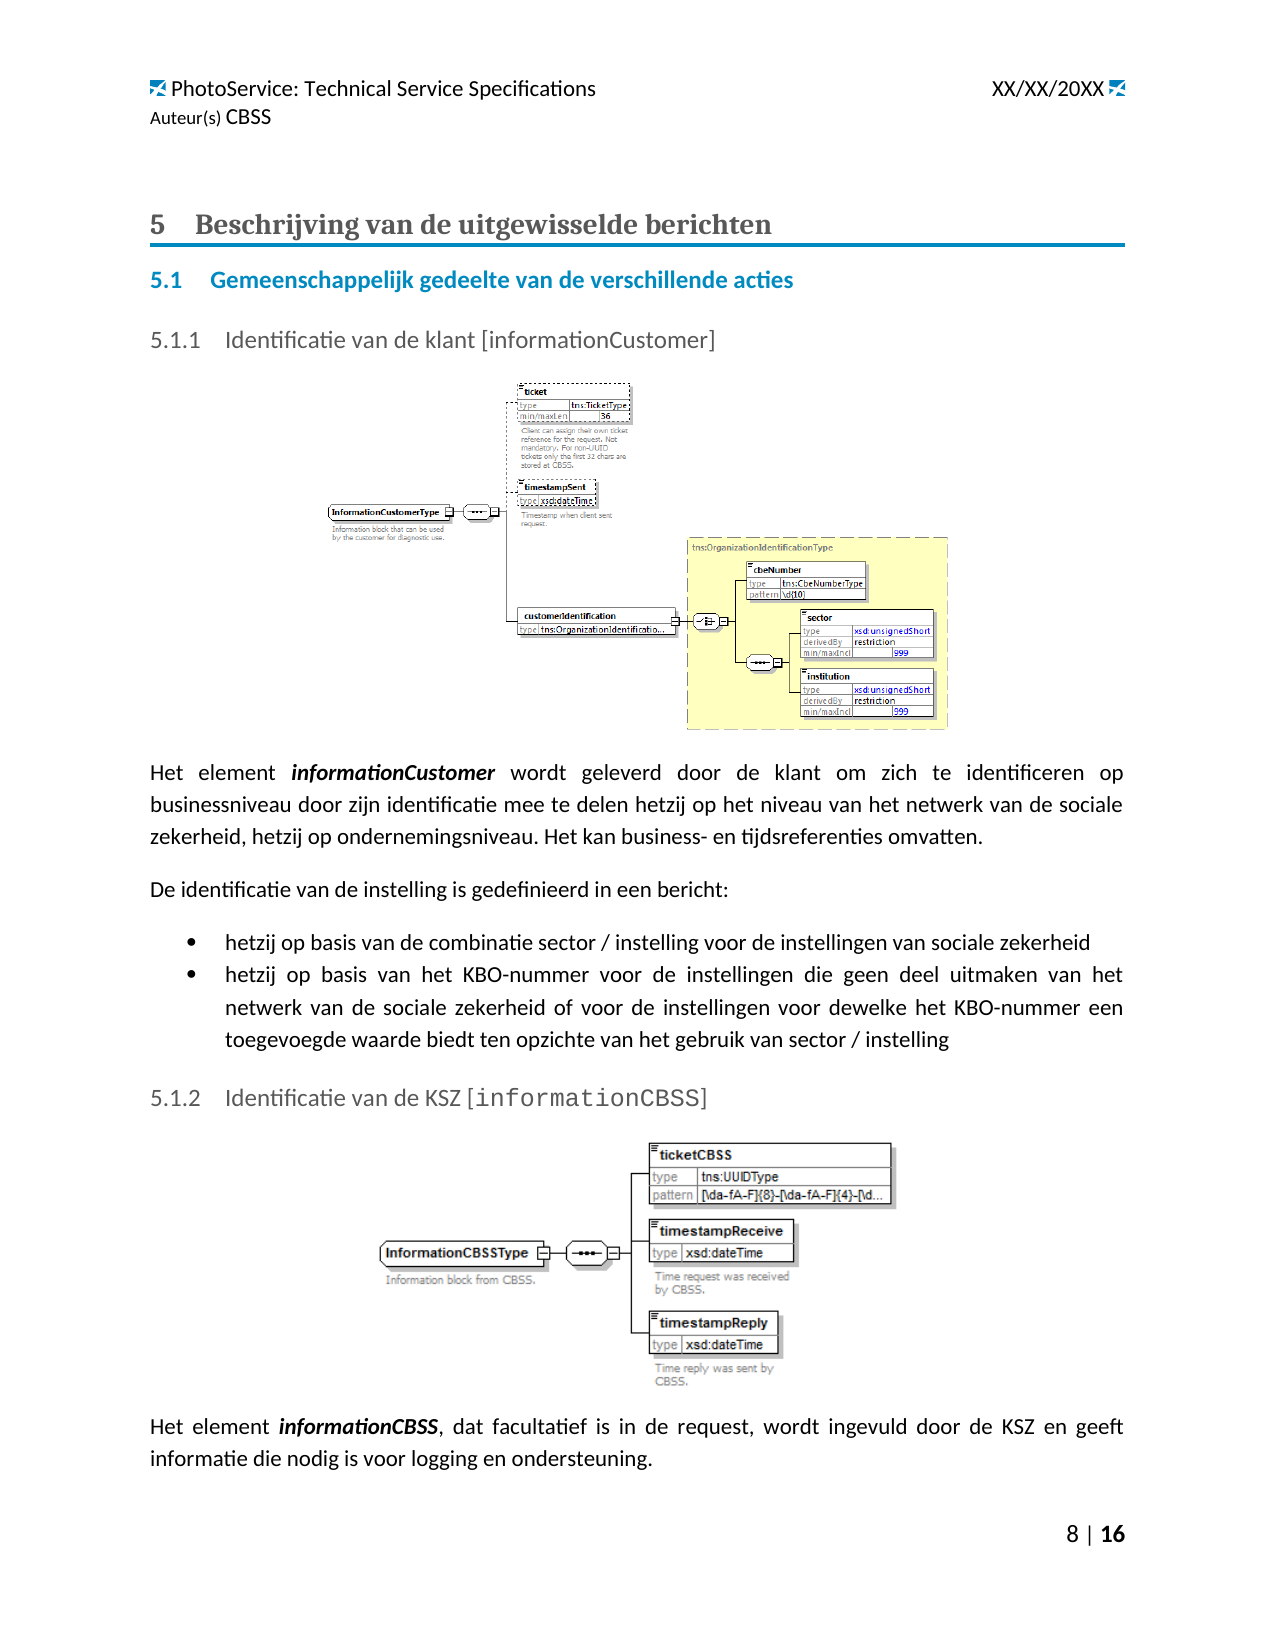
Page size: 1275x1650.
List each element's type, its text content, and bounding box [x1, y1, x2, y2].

picture [375, 1138, 900, 1388]
list hetzij op basis van de combinatie sector / instelling voor de instellingen van sociale zekerheid [187, 928, 1125, 956]
picture [150, 85, 166, 96]
picture [1109, 83, 1125, 96]
subtitle Gemeenschappelijk gedeelte van de verschillende acties [150, 264, 1125, 294]
picture [320, 379, 955, 733]
text De identificatie van de instelling is gedefinieerd in een bericht: [150, 875, 1125, 903]
subtitle Identificatie van de klant [informationCustomer] [150, 324, 1125, 354]
subtitle Beschrijving van de uitgewisselde berichten [150, 208, 1125, 243]
subtitle Identificatie van de KSZ [informationCBSS] [150, 1082, 1125, 1114]
text Het element informationCustomer wordt geleverd door de klant om zich te identificeren op businessniveau door zijn identificatie mee te delen hetzij op het niveau van het netwerk van de sociale zekerheid, hetzij op ondernemingsniveau. Het kan business- en tijdsreferenties omvatten. [150, 758, 1125, 850]
text Het element informationCBSS, dat facultatief is in de request, wordt ingevuld door de KSZ en geeft informatie die nodig is voor logging en ondersteuning. [150, 1412, 1125, 1473]
list hetzij op basis van het KBO-nummer voor de instellingen die geen deel uitmaken van het netwerk van de sociale zekerheid of voor de instellingen voor dewelke het KBO-nummer een toegevoegde waarde biedt ten opzichte van het gebruik van sector / instelling [187, 961, 1125, 1053]
